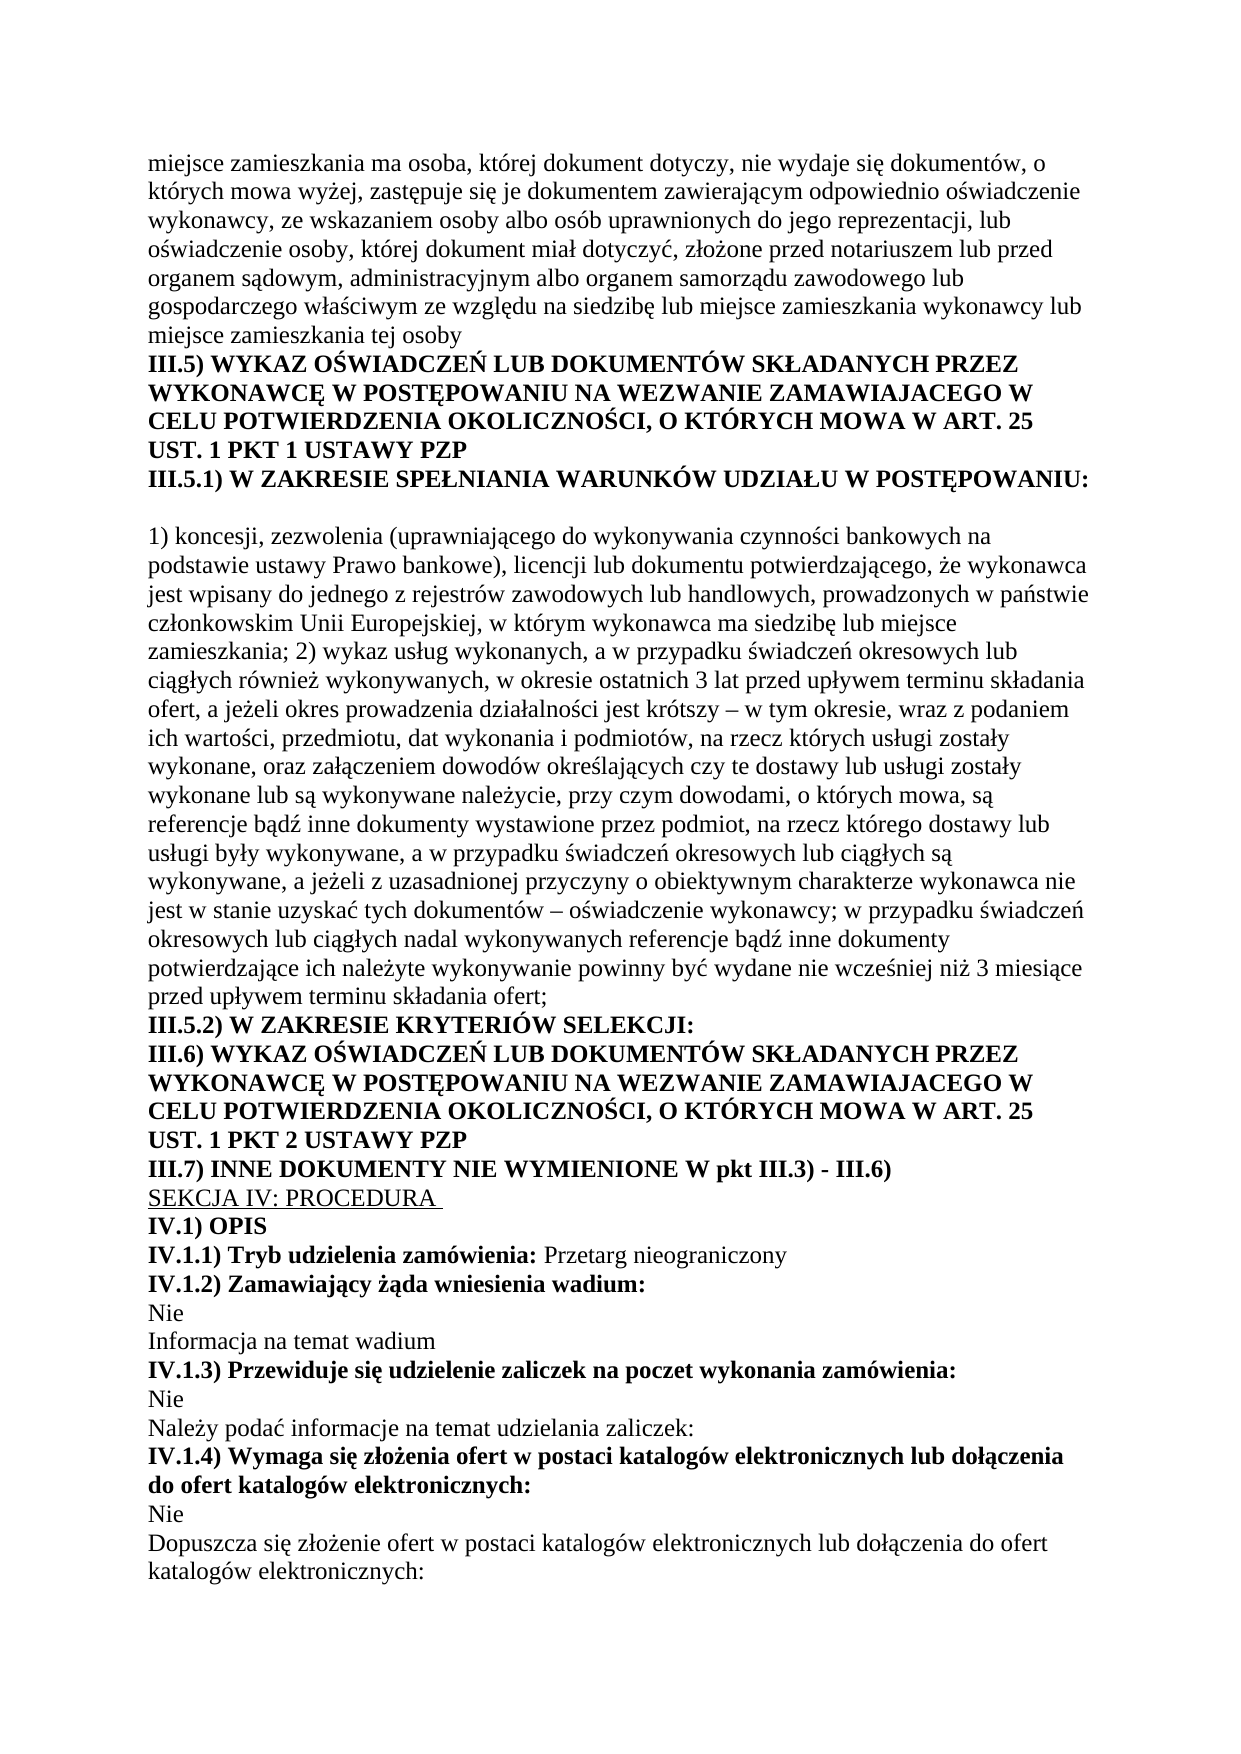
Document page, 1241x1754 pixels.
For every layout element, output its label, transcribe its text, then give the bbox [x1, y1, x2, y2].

text Nie Należy podać informacje na temat udzielania zaliczek: IV.1.4) Wymaga się złożenia ofert w postaci katalogów elektronicznych lub dołączenia do ofert katalogów elektronicznych: [148, 1384, 1093, 1499]
text IV.1) OPIS IV.1.1) Tryb udzielenia zamówienia: Przetarg nieograniczony IV.1.2) Zamawiający żąda wniesienia wadium: [148, 1211, 1093, 1298]
text III.5) WYKAZ OŚWIADCZEŃ LUB DOKUMENTÓW SKŁADANYCH PRZEZ WYKONAWCĘ W POSTĘPOWANIU NA WEZWANIE ZAMAWIAJACEGO W CELU POTWIERDZENIA OKOLICZNOŚCI, O KTÓRYCH MOWA W ART. 25 UST. 1 PKT 1 USTAWY PZP [148, 349, 1093, 464]
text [148, 148, 1093, 349]
text III.5.1) W ZAKRESIE SPEŁNIANIA WARUNKÓW UDZIAŁU W POSTĘPOWANIU: 1) koncesji, zezwolenia (uprawniającego do wykonywania czynności bankowych na podstawie ustawy Prawo bankowe), licencji lub dokumentu potwierdzającego, że wykonawca jest wpisany do jednego z rejestrów zawodowych lub handlowych, prowadzonych w państwie członkowskim Unii Europejskiej, w którym wykonawca ma siedzibę lub miejsce zamieszkania; 2) wykaz usług wykonanych, a w przypadku świadczeń okresowych lub ciągłych również wykonywanych, w okresie ostatnich 3 lat przed upływem terminu składania ofert, a jeżeli okres prowadzenia działalności jest krótszy – w tym okresie, wraz z podaniem ich wartości, przedmiotu, dat wykonania i podmiotów, na rzecz których usługi zostały wykonane, oraz załączeniem dowodów określających czy te dostawy lub usługi zostały wykonane lub są wykonywane należycie, przy czym dowodami, o których mowa, są referencje bądź inne dokumenty wystawione przez podmiot, na rzecz którego dostawy lub usługi były wykonywane, a w przypadku świadczeń okresowych lub ciągłych są wykonywane, a jeżeli z uzasadnionej przyczyny o obiektywnym charakterze wykonawca nie jest w stanie uzyskać tych dokumentów – oświadczenie wykonawcy; w przypadku świadczeń okresowych lub ciągłych nadal wykonywanych referencje bądź inne dokumenty potwierdzające ich należyte wykonywanie powinny być wydane nie wcześniej niż 3 miesiące przed upływem terminu składania ofert; III.5.2) W ZAKRESIE KRYTERIÓW SELEKCJI: III.6) WYKAZ OŚWIADCZEŃ LUB DOKUMENTÓW SKŁADANYCH PRZEZ WYKONAWCĘ W POSTĘPOWANIU NA WEZWANIE ZAMAWIAJACEGO W CELU POTWIERDZENIA OKOLICZNOŚCI, O KTÓRYCH MOWA W ART. 25 UST. 1 PKT 2 USTAWY PZP [148, 464, 1093, 1154]
text SEKCJA IV: PROCEDURA [148, 1183, 1093, 1211]
text Nie Informacja na temat wadium IV.1.3) Przewiduje się udzielenie zaliczek na poczet wykonania zamówienia: [148, 1298, 1093, 1384]
text III.7) INNE DOKUMENTY NIE WYMIENIONE W pkt III.3) - III.6) [148, 1154, 1093, 1183]
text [148, 1499, 1093, 1585]
